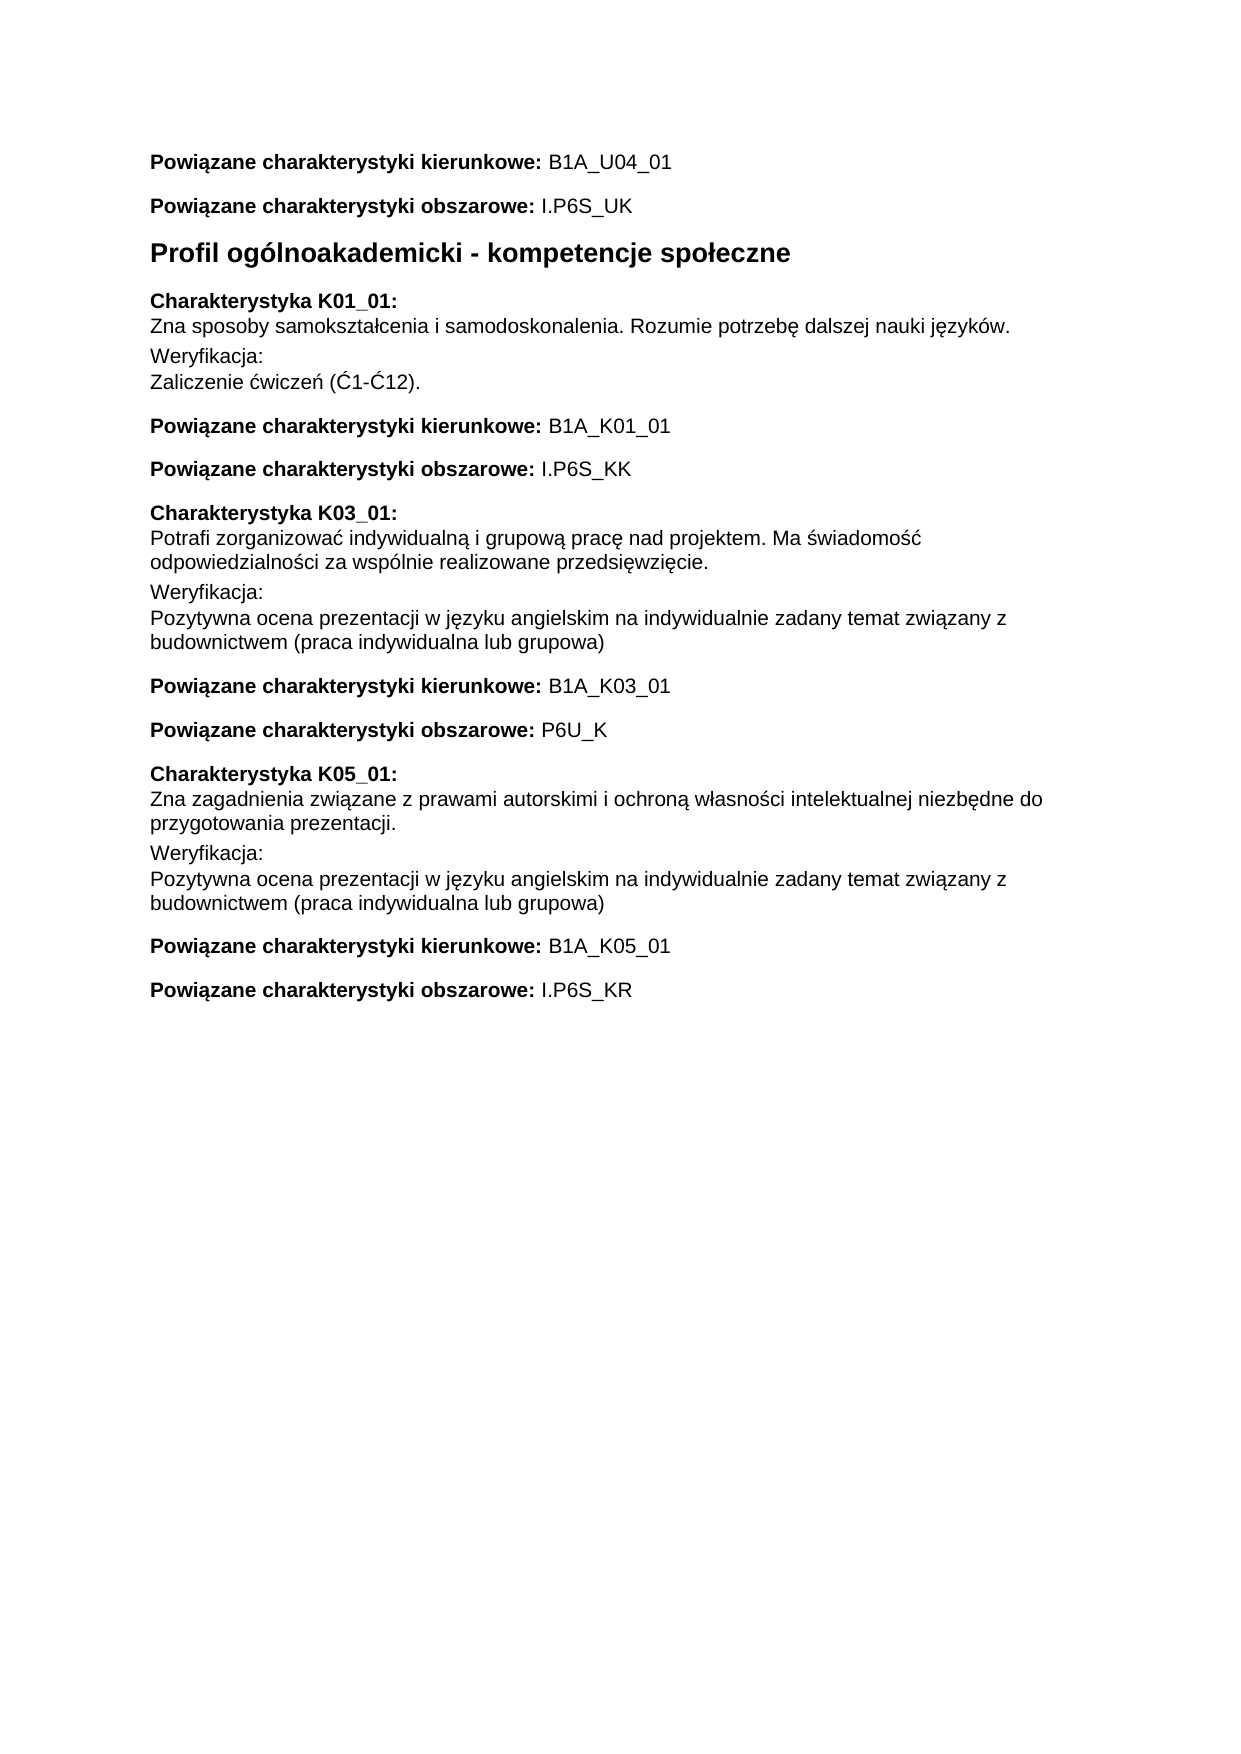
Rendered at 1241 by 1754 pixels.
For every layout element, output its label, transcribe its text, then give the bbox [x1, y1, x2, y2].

text Zaliczenie ćwiczeń (Ć1-Ć12). [150, 370, 1090, 394]
text Potrafi zorganizować indywidualną i grupową pracę nad projektem. Ma świadomość odpowiedzialności za wspólnie realizowane przedsięwzięcie. [150, 526, 1090, 574]
text Charakterystyka K05_01: [150, 761, 1090, 785]
text Powiązane charakterystyki obszarowe: I.P6S_KK [150, 457, 1090, 481]
text Powiązane charakterystyki obszarowe: I.P6S_KR [150, 978, 1090, 1002]
text Zna sposoby samokształcenia i samodoskonalenia. Rozumie potrzebę dalszej nauki języków. [150, 313, 1090, 337]
text Powiązane charakterystyki kierunkowe: B1A_K03_01 [150, 674, 1090, 698]
text Zna zagadnienia związane z prawami autorskimi i ochroną własności intelektualnej niezbędne do przygotowania prezentacji. [150, 786, 1090, 834]
text Powiązane charakterystyki obszarowe: I.P6S_UK [150, 194, 1090, 218]
text Powiązane charakterystyki kierunkowe: B1A_U04_01 [150, 150, 1090, 174]
text Pozytywna ocena prezentacji w języku angielskim na indywidualnie zadany temat związany z budownictwem (praca indywidualna lub grupowa) [150, 867, 1090, 914]
text Weryfikacja: [150, 344, 1090, 368]
text Charakterystyka K03_01: [150, 501, 1090, 525]
text Charakterystyka K01_01: [150, 288, 1090, 312]
text Weryfikacja: [150, 841, 1090, 864]
text Powiązane charakterystyki kierunkowe: B1A_K05_01 [150, 934, 1090, 958]
text Powiązane charakterystyki kierunkowe: B1A_K01_01 [150, 413, 1090, 437]
text Weryfikacja: [150, 580, 1090, 604]
text Powiązane charakterystyki obszarowe: P6U_K [150, 718, 1090, 742]
subtitle Profil ogólnoakademicki - kompetencje społeczne [150, 237, 1090, 269]
text Pozytywna ocena prezentacji w języku angielskim na indywidualnie zadany temat związany z budownictwem (praca indywidualna lub grupowa) [150, 606, 1090, 654]
